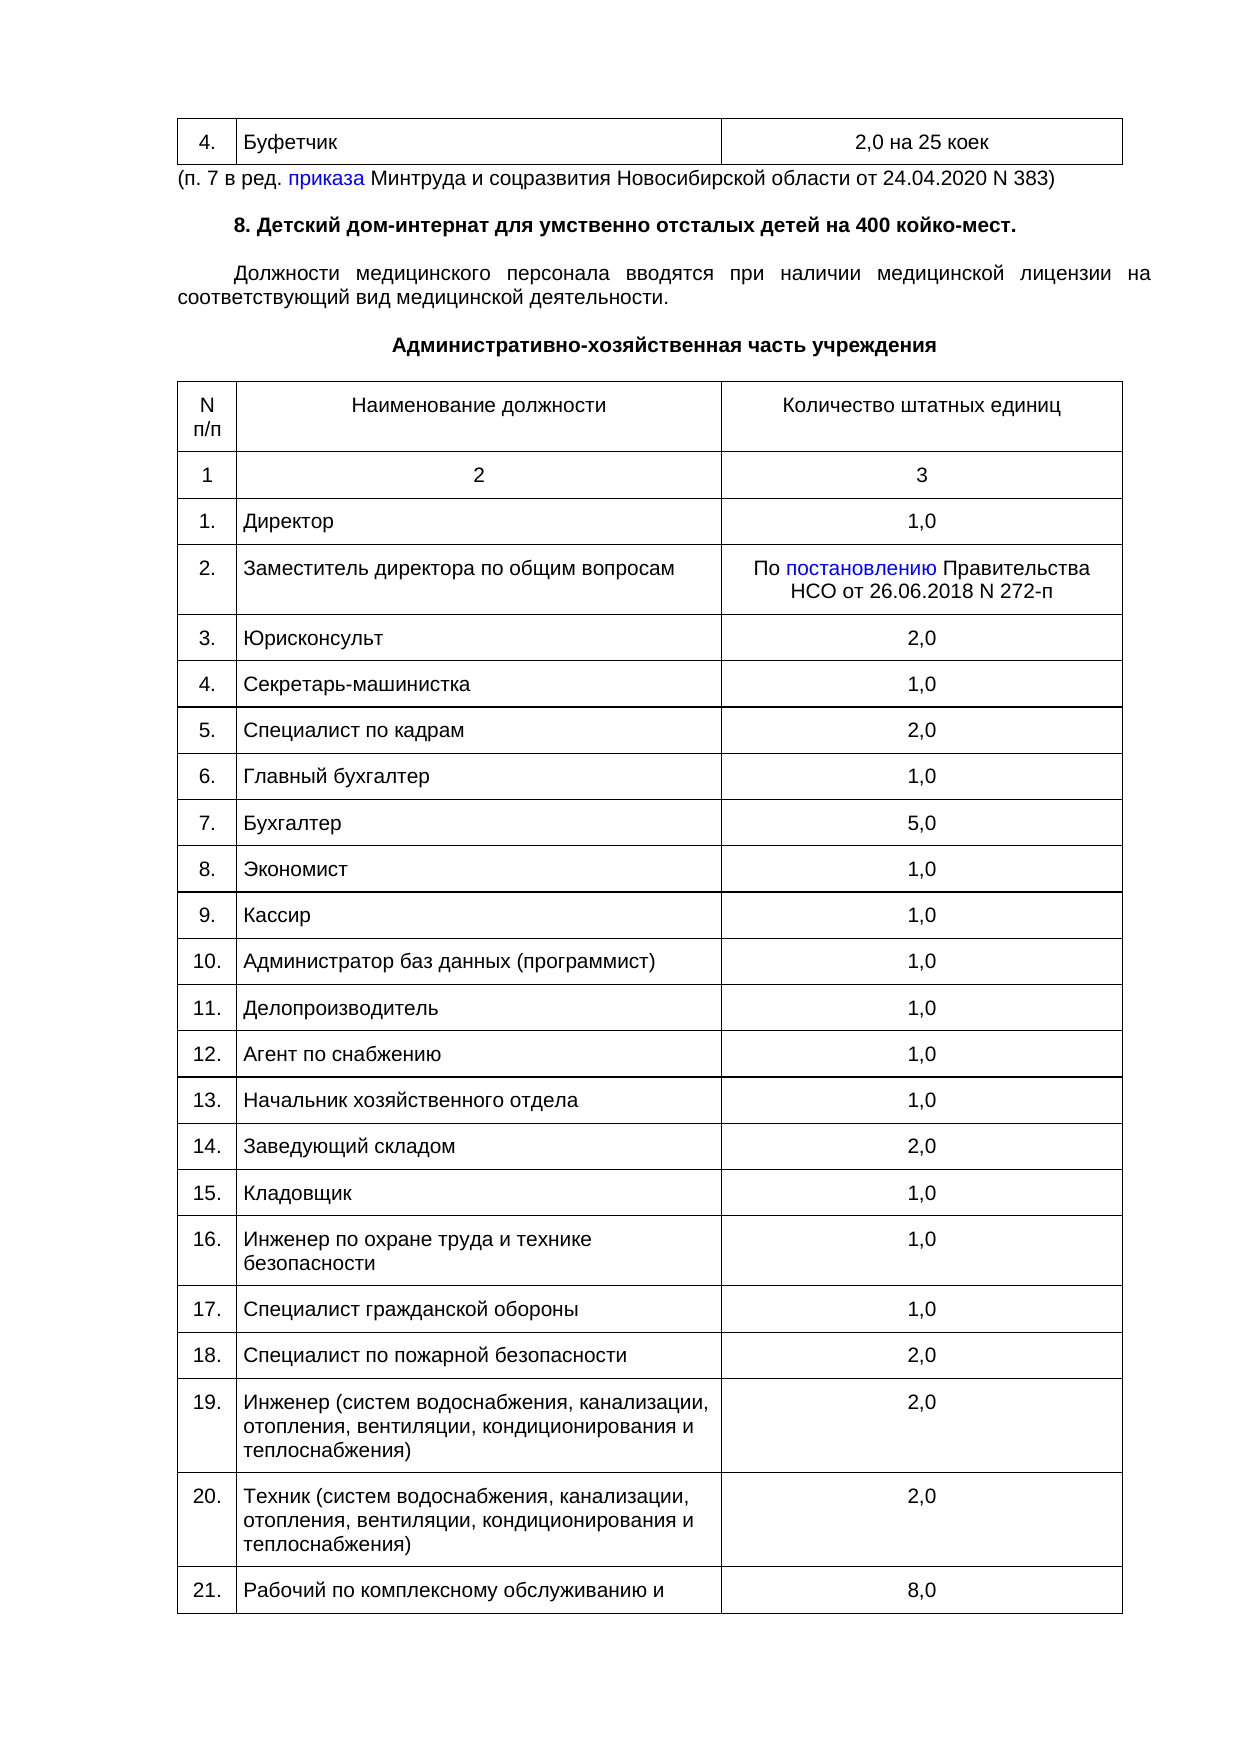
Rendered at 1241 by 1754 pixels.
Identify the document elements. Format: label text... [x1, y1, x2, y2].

table_cell 10. [178, 939, 236, 984]
table_cell Секретарь-машинистка [237, 661, 721, 706]
table_cell 1,0 [722, 939, 1122, 984]
table_cell 2,0 [722, 1379, 1122, 1472]
table_cell Специалист по пожарной безопасности [237, 1333, 721, 1378]
table_cell Юрисконсульт [237, 615, 721, 660]
table_cell 7. [178, 800, 236, 845]
table_cell 5. [178, 708, 236, 753]
table_cell 1,0 [722, 661, 1122, 706]
table_cell 5,0 [722, 800, 1122, 845]
table_cell 1 [178, 452, 236, 497]
table_cell Специалист гражданской обороны [237, 1286, 721, 1332]
table_cell 19. [178, 1379, 236, 1472]
table_cell 9. [178, 893, 236, 938]
table_cell 1,0 [722, 499, 1122, 544]
table_cell 21. [178, 1567, 236, 1612]
table_cell Начальник хозяйственного отдела [237, 1078, 721, 1123]
table_cell 13. [178, 1078, 236, 1123]
table_cell Делопроизводитель [237, 985, 721, 1030]
table_cell 8,0 [722, 1567, 1122, 1612]
table_cell 18. [178, 1333, 236, 1378]
table_cell Администратор баз данных (программист) [237, 939, 721, 984]
table_cell 1,0 [722, 1078, 1122, 1123]
title 8. Детский дом-интернат для умственно отсталых детей на 400 койко-мест. [177, 213, 1152, 237]
table_cell Кассир [237, 893, 721, 938]
table_cell Экономист [237, 846, 721, 891]
table_header Количество штатных единиц [722, 382, 1122, 451]
table_cell Кладовщик [237, 1170, 721, 1215]
table_cell Агент по снабжению [237, 1031, 721, 1076]
table_cell 2,0 [722, 708, 1122, 753]
table_cell 17. [178, 1286, 236, 1332]
table_cell 1. [178, 499, 236, 544]
title Административно-хозяйственная часть учреждения [177, 333, 1152, 357]
table_cell 3. [178, 615, 236, 660]
text Должности медицинского персонала вводятся при наличии медицинской лицензии на соответствующий вид медицинской деятельности. [177, 261, 1152, 309]
table_cell 4. [178, 119, 236, 164]
table_cell Специалист по кадрам [237, 708, 721, 753]
table_cell 1,0 [722, 1031, 1122, 1076]
table_cell 2,0 на 25 коек [722, 119, 1122, 164]
table_cell 12. [178, 1031, 236, 1076]
table_cell 1,0 [722, 893, 1122, 938]
table_cell Заместитель директора по общим вопросам [237, 545, 721, 614]
table_cell 2. [178, 545, 236, 614]
table_cell 1,0 [722, 1216, 1122, 1285]
table_cell 2,0 [722, 1124, 1122, 1169]
table_cell Инженер по охране труда и технике безопасности [237, 1216, 721, 1285]
table_header Наименование должности [237, 382, 721, 451]
table_header N п/п [178, 382, 236, 451]
table_cell 20. [178, 1473, 236, 1566]
table_cell 1,0 [722, 1286, 1122, 1332]
table_cell 2,0 [722, 1473, 1122, 1566]
table_cell 4. [178, 661, 236, 706]
table_cell 1,0 [722, 846, 1122, 891]
table_cell Заведующий складом [237, 1124, 721, 1169]
table_cell 11. [178, 985, 236, 1030]
table_cell 1,0 [722, 985, 1122, 1030]
text (п. 7 в ред. приказа Минтруда и соцразвития Новосибирской области от 24.04.2020 N 383) [177, 165, 1152, 189]
table_cell Буфетчик [237, 119, 721, 164]
table_cell 2,0 [722, 615, 1122, 660]
table_cell 2,0 [722, 1333, 1122, 1378]
table_cell Бухгалтер [237, 800, 721, 845]
table_cell 14. [178, 1124, 236, 1169]
table_cell Техник (систем водоснабжения, канализации, отопления, вентиляции, кондиционирования и теплоснабжения) [237, 1473, 721, 1566]
table_cell Директор [237, 499, 721, 544]
table_cell 8. [178, 846, 236, 891]
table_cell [237, 1567, 721, 1612]
table_cell 16. [178, 1216, 236, 1285]
table_cell 2 [237, 452, 721, 497]
table_cell По постановлению Правительства НСО от 26.06.2018 N 272-п [722, 545, 1122, 614]
table_cell Главный бухгалтер [237, 754, 721, 799]
table_cell 15. [178, 1170, 236, 1215]
table_cell 1,0 [722, 1170, 1122, 1215]
table_cell 1,0 [722, 754, 1122, 799]
table_cell 6. [178, 754, 236, 799]
table_cell Инженер (систем водоснабжения, канализации, отопления, вентиляции, кондиционирования и теплоснабжения) [237, 1379, 721, 1472]
table_cell 3 [722, 452, 1122, 497]
